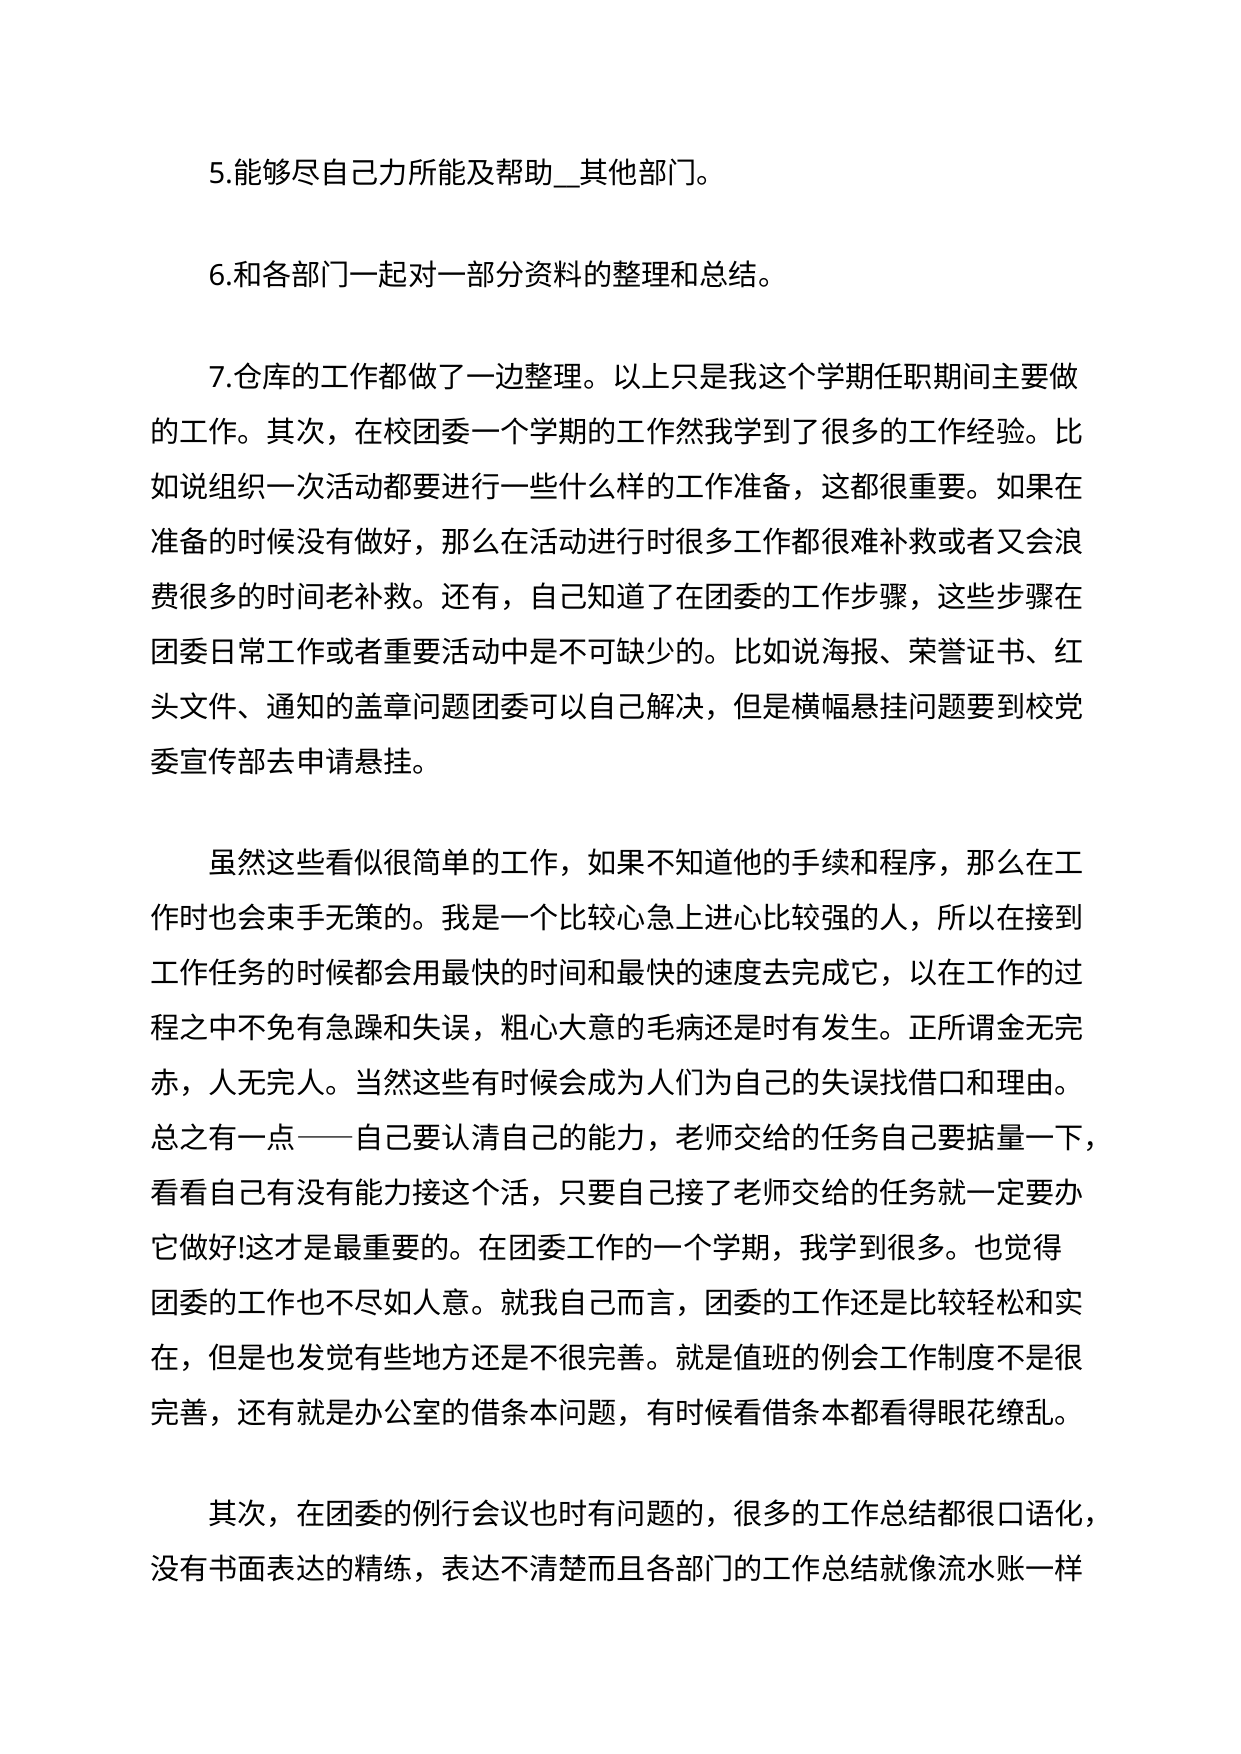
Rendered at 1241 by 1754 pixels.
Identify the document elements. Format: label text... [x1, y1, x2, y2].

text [150, 1491, 1090, 1588]
text 6.和各部门一起对一部分资料的整理和总结。 [150, 252, 1090, 294]
text 虽然这些看似很简单的工作，如果不知道他的手续和程序，那么在工作时也会束手无策的。我是一个比较心急上进心比较强的人，所以在接到工作任务的时候都会用最快的时间和最快的速度去完成它，以在工作的过程之中不免有急躁和失误，粗心大意的毛病还是时有发生。正所谓金无完赤，人无完人。当然这些有时候会成为人们为自己的失误找借口和理由。总之有一点——自己要认清自己的能力，老师交给的任务自己要掂量一下，看看自己有没有能力接这个活，只要自己接了老师交给的任务就一定要办它做好!这才是最重要的。在团委工作的一个学期，我学到很多。也觉得团委的工作也不尽如人意。就我自己而言，团委的工作还是比较轻松和实在，但是也发觉有些地方还是不很完善。就是值班的例会工作制度不是很完善，还有就是办公室的借条本问题，有时候看借条本都看得眼花缭乱。 [150, 840, 1090, 1431]
text 7.仓库的工作都做了一边整理。以上只是我这个学期任职期间主要做的工作。其次，在校团委一个学期的工作然我学到了很多的工作经验。比如说组织一次活动都要进行一些什么样的工作准备，这都很重要。如果在准备的时候没有做好，那么在活动进行时很多工作都很难补救或者又会浪费很多的时间老补救。还有，自己知道了在团委的工作步骤，这些步骤在团委日常工作或者重要活动中是不可缺少的。比如说海报、荣誉证书、红头文件、通知的盖章问题团委可以自己解决，但是横幅悬挂问题要到校党委宣传部去申请悬挂。 [150, 354, 1090, 781]
text 5.能够尽自己力所能及帮助__其他部门。 [150, 150, 1090, 192]
